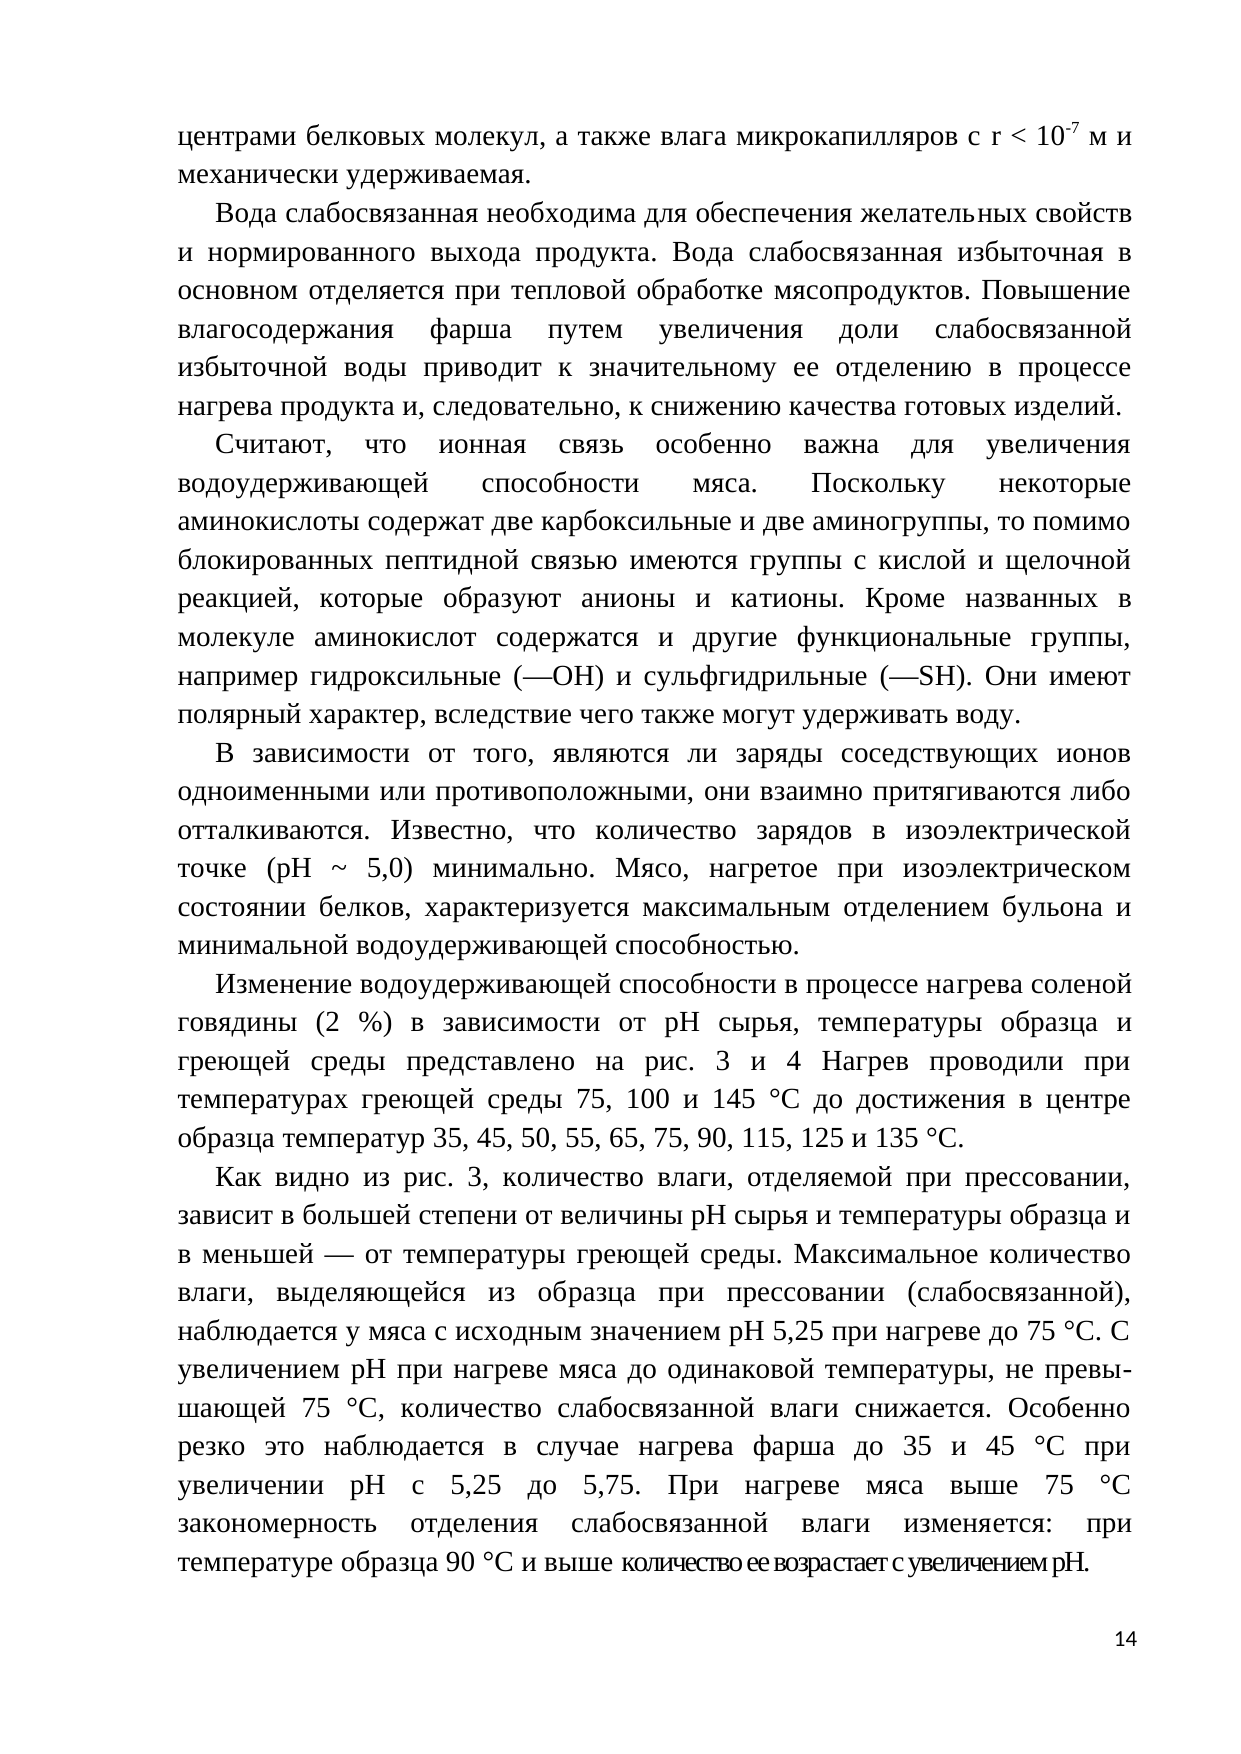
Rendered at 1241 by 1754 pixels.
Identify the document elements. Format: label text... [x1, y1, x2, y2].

text Как видно из рис. 3, количество влаги, отделяемой при прессовании, зависит в большей степени от величины рН сырья и температуры образца и в меньшей — от температуры греющей среды. Максимальное количество влаги, выделяющейся из образца при прессовании (слабосвязанной), наблюдается у мяса с исходным значением рН 5,25 при нагреве до 75 °С. С увеличением рН при нагреве мяса до одинаковой температуры, не превышающей 75 °С, количество слабосвязанной влаги снижается. Особенно резко это наблюдается в случае нагрева фарша до 35 и 45 °С при увеличении рН с 5,25 до 5,75. При нагреве мяса выше 75 °С закономерность отделения слабосвязанной влаги изменяется: при температуре образца 90 °С и выше количество ее возрастает с увеличением рН. [177, 1159, 1132, 1578]
text Считают, что ионная связь особенно важна для увеличения водоудерживающей способности мяса. Поскольку некоторые аминокислоты содержат две карбоксильные и две аминогруппы, то помимо блокированных пептидной связью имеются группы с кислой и щелочной реакцией, которые образуют анионы и катионы. Кроме названных в молекуле аминокислот содержатся и другие функциональные группы, например гидроксильные (—ОН) и сульфгидрильные (—SH). Они имеют полярный характер, вследствие чего также могут удерживать воду. [177, 426, 1132, 730]
text Изменение водоудерживающей способности в процессе нагрева соленой говядины (2 %) в зависимости от рН сырья, температуры образца и греющей среды представлено на рис. 3 и 4 Нагрев проводили при температурах греющей среды 75, 100 и 145 °С до достижения в центре образца температур 35, 45, 50, 55, 65, 75, 90, 115, 125 и 135 °С. [177, 966, 1132, 1154]
text В зависимости от того, являются ли заряды соседствующих ионов одноименными или противоположными, они взаимно притягиваются либо отталкиваются. Известно, что количество зарядов в изоэлектрической точке (рН ~ 5,0) минимально. Мясо, нагретое при изоэлектрическом состоянии белков, характеризуется максимальным отделением бульона и минимальной водоудерживающей способностью. [177, 735, 1132, 961]
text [177, 118, 1132, 190]
text Вода слабосвязанная необходима для обеспечения желательных свойств и нормированного выхода продукта. Вода слабосвязанная избыточная в основном отделяется при тепловой обработке мясопродуктов. Повышение влагосодержания фарша путем увеличения доли слабосвязанной избыточной воды приводит к значительному ее отделению в процессе нагрева продукта и, следовательно, к снижению качества готовых изделий. [177, 195, 1132, 421]
